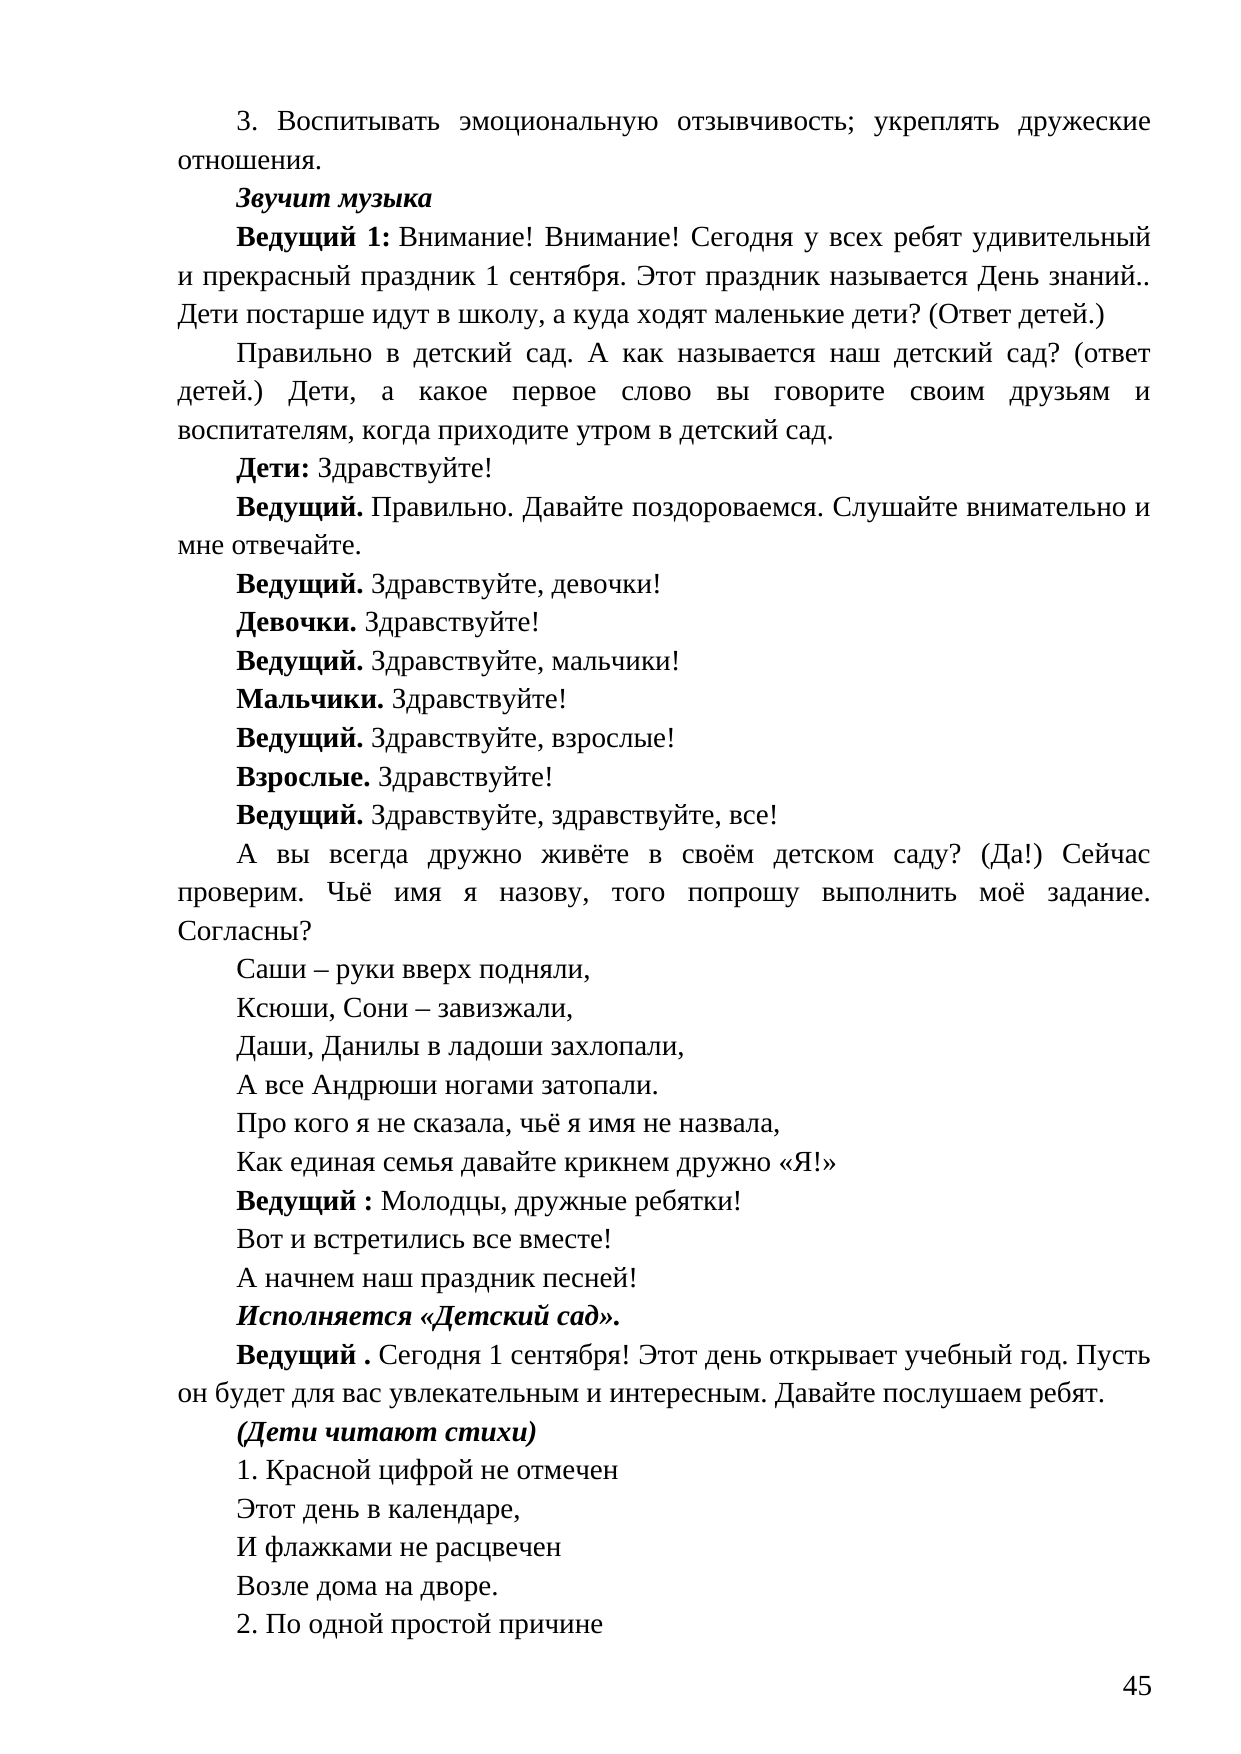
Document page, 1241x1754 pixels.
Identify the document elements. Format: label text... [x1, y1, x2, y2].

text Девочки. Здравствуйте! [177, 604, 1152, 638]
text Ведущий : Молодцы, дружные ребятки! [177, 1183, 1152, 1216]
text Возле дома на дворе. [177, 1568, 1152, 1602]
text (Дети читают стихи) [177, 1414, 1152, 1447]
text Как единая семья давайте крикнем дружно «Я!» [177, 1144, 1152, 1178]
text Взрослые. Здравствуйте! [177, 759, 1152, 792]
text 2. По одной простой причине [177, 1607, 1152, 1640]
text Правильно в детский сад. А как называется наш детский сад? (ответ детей.) Дети, а какое первое слово вы говорите своим друзьям и воспитателям, когда приходите утром в детский сад. [177, 335, 1152, 445]
text А все Андрюши ногами затопали. [177, 1067, 1152, 1101]
text Вот и встретились все вместе! [177, 1221, 1152, 1255]
text Исполняется «Детский сад». [177, 1298, 1152, 1332]
text Ведущий 1: Внимание! Внимание! Сегодня у всех ребят удивительный и прекрасный праздник 1 сентября. Этот праздник называется День знаний.. Дети постарше идут в школу, а куда ходят маленькие дети? (Ответ детей.) [177, 219, 1152, 330]
text А начнем наш праздник песней! [177, 1260, 1152, 1293]
text Ведущий. Здравствуйте, взрослые! [177, 720, 1152, 754]
text Ведущий. Здравствуйте, мальчики! [177, 643, 1152, 677]
text Звучит музыка [177, 181, 1152, 214]
text Дети: Здравствуйте! [177, 450, 1152, 484]
text Ксюши, Сони – завизжали, [177, 990, 1152, 1023]
text Даши, Данилы в ладоши захлопали, [177, 1028, 1152, 1062]
text 1. Красной цифрой не отмечен [177, 1452, 1152, 1486]
text А вы всегда дружно живёте в своём детском саду? (Да!) Сейчас проверим. Чьё имя я назову, того попрошу выполнить моё задание. Согласны? [177, 836, 1152, 946]
text Саши – руки вверх подняли, [177, 951, 1152, 985]
text Ведущий. Здравствуйте, девочки! [177, 566, 1152, 599]
text Ведущий. Здравствуйте, здравствуйте, все! [177, 797, 1152, 831]
text 3. Воспитывать эмоциональную отзывчивость; укреплять дружеские отношения. [177, 103, 1152, 176]
text Мальчики. Здравствуйте! [177, 682, 1152, 715]
text Ведущий . Сегодня 1 сентября! Этот день открывает учебный год. Пусть он будет для вас увлекательным и интересным. Давайте послушаем ребят. [177, 1337, 1152, 1409]
text Ведущий. Правильно. Давайте поздороваемся. Слушайте внимательно и мне отвечайте. [177, 489, 1152, 561]
text Про кого я не сказала, чьё я имя не назвала, [177, 1106, 1152, 1139]
text Этот день в календаре, [177, 1491, 1152, 1524]
text И флажками не расцвечен [177, 1529, 1152, 1563]
